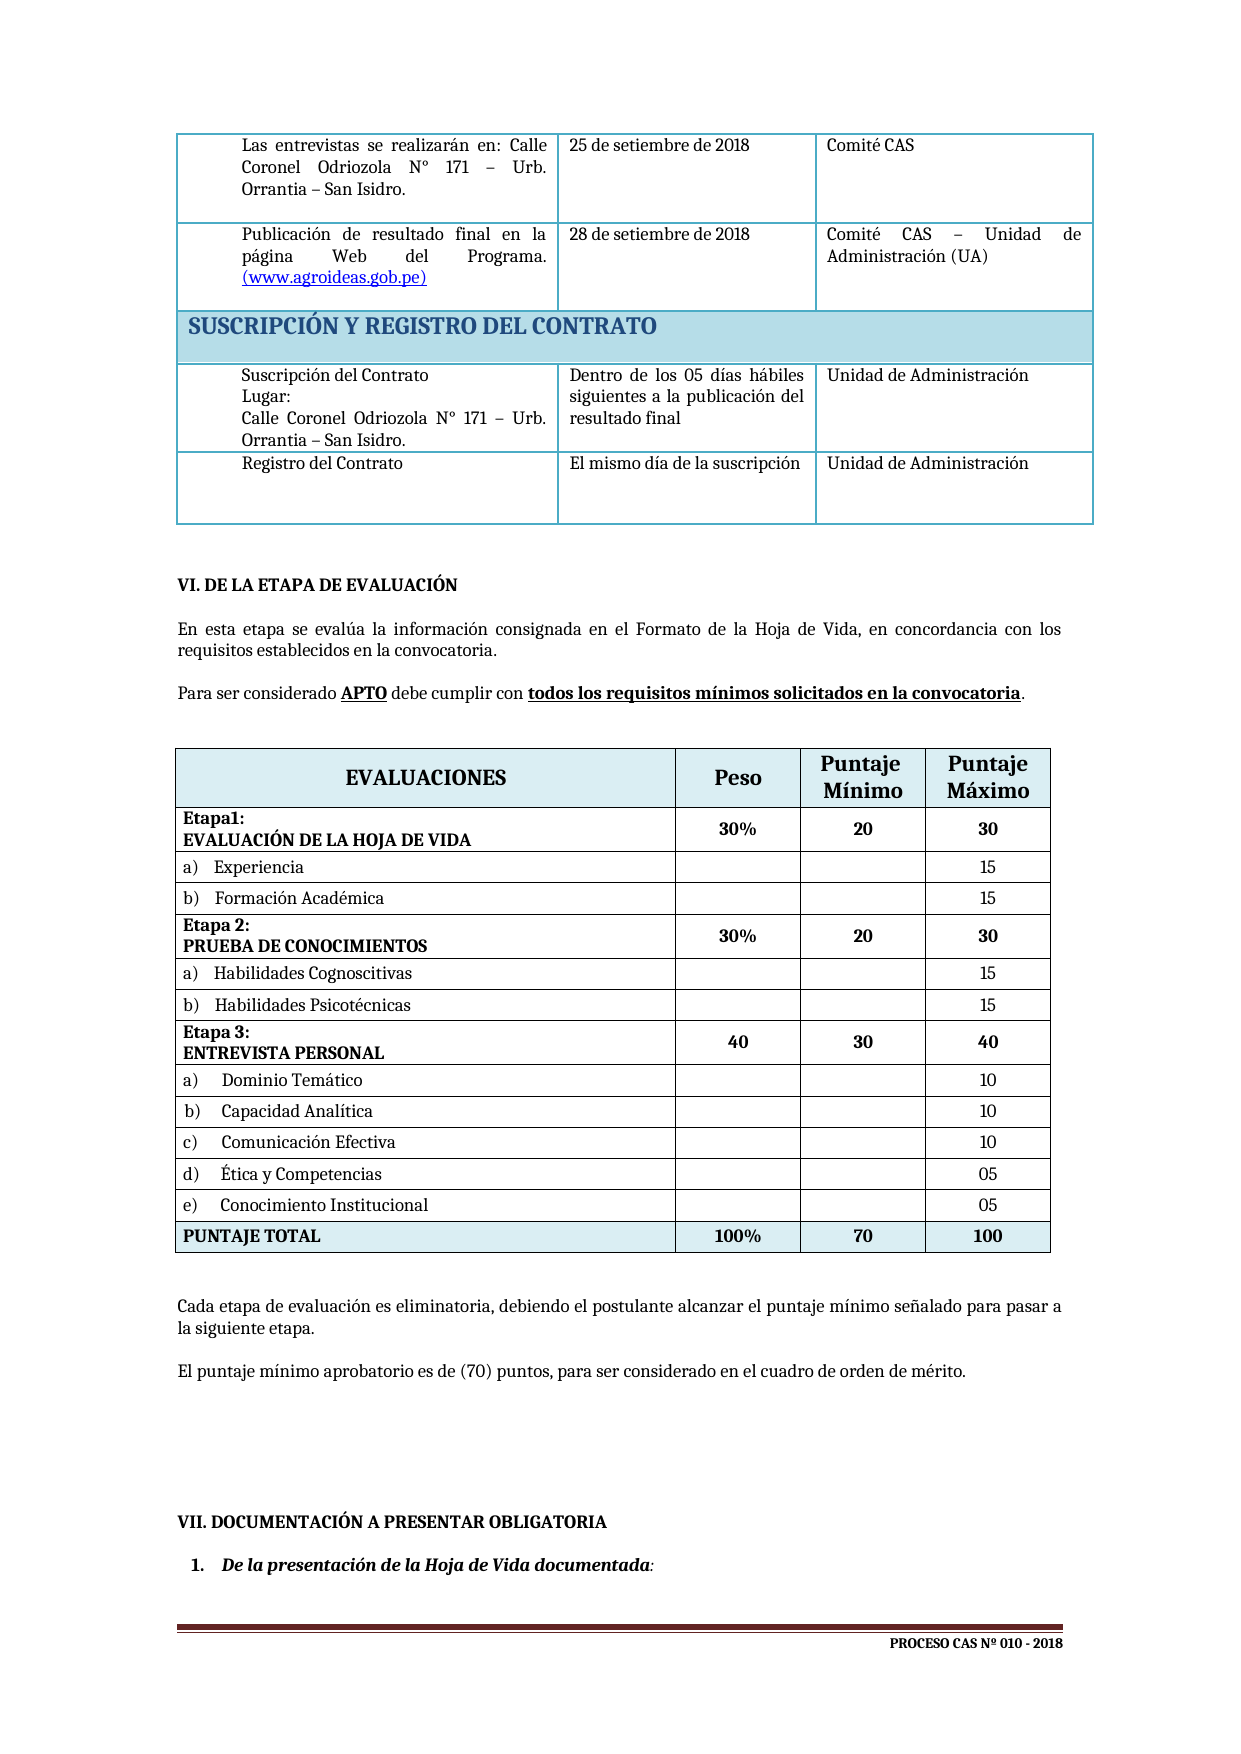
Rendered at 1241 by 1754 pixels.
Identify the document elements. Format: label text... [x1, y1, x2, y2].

table_cell 30 [926, 808, 1050, 851]
table_cell 15 [926, 959, 1050, 989]
table_cell [801, 1097, 925, 1127]
table_cell 20 [801, 808, 925, 851]
table_cell 10 [926, 1128, 1050, 1158]
text El puntaje mínimo aprobatorio es de (70) puntos, para ser considerado en el cuadro de orden de mérito. [177, 1361, 1063, 1382]
table_cell 15 [926, 883, 1050, 913]
table_cell [676, 1065, 800, 1096]
table_header EVALUACIONES [176, 749, 675, 807]
table_cell 20 [801, 915, 925, 958]
table_cell [801, 990, 925, 1020]
table_cell 40 [926, 1021, 1050, 1064]
table_cell 30 [801, 1021, 925, 1064]
table_cell [801, 1065, 925, 1096]
table_cell [801, 883, 925, 913]
table_header Peso [676, 749, 800, 807]
table_cell 15 [926, 852, 1050, 882]
table_cell 28 de setiembre de 2018 [559, 224, 815, 310]
table_cell 25 de setiembre de 2018 [559, 135, 815, 222]
table_cell 30 [926, 915, 1050, 958]
text En esta etapa se evalúa la información consignada en el Formato de la Hoja de Vida, en concordancia con los requisitos establecidos en la convocatoria. [177, 618, 1063, 661]
text Cada etapa de evaluación es eliminatoria, debiendo el postulante alcanzar el puntaje mínimo señalado para pasar a la siguiente etapa. [177, 1296, 1063, 1339]
table_header Puntaje Máximo [926, 749, 1050, 807]
table_cell [676, 883, 800, 913]
table_cell Capacidad Analítica [176, 1097, 675, 1127]
table_cell [801, 1128, 925, 1158]
table_cell b) Habilidades Psicotécnicas [176, 990, 675, 1020]
table_cell SUSCRIPCIÓN Y REGISTRO DEL CONTRATO [178, 312, 1092, 362]
text VII. DOCUMENTACIÓN A PRESENTAR OBLIGATORIA [177, 1512, 1063, 1533]
table_cell 100% [676, 1222, 800, 1252]
table_cell [178, 135, 230, 222]
table_cell Unidad de Administración [817, 453, 1092, 523]
text VI. DE LA ETAPA DE EVALUACIÓN [177, 575, 1063, 596]
table_cell [178, 224, 230, 310]
list De la presentación de la Hoja de Vida documentada: [191, 1555, 1063, 1576]
table_cell [676, 990, 800, 1020]
table_cell Unidad de Administración [817, 365, 1092, 451]
table_cell 15 [926, 990, 1050, 1020]
table_cell 10 [926, 1065, 1050, 1096]
table_cell [676, 1159, 800, 1189]
table_cell Dentro de los 05 días hábiles siguientes a la publicación del resultado final [559, 365, 815, 451]
table_cell Etapa 2: PRUEBA DE CONOCIMIENTOS [176, 915, 675, 958]
table_cell 05 [926, 1159, 1050, 1189]
table_cell [676, 1190, 800, 1221]
table_cell [801, 1190, 925, 1221]
table_cell [676, 1128, 800, 1158]
table_cell [801, 959, 925, 989]
table_cell Registro del Contrato [230, 453, 557, 523]
table_cell Conocimiento Institucional [176, 1190, 675, 1221]
table_cell [676, 1097, 800, 1127]
table_cell Ética y Competencias [176, 1159, 675, 1189]
table_cell 05 [926, 1190, 1050, 1221]
table_cell 100 [926, 1222, 1050, 1252]
table_cell 30% [676, 915, 800, 958]
table_cell [676, 852, 800, 882]
table_cell [178, 453, 230, 523]
table_cell Dominio Temático [176, 1065, 675, 1096]
table_cell 40 [676, 1021, 800, 1064]
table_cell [817, 224, 1092, 310]
table_cell Publicación de resultado final en la página Web del Programa. (www.agroideas.gob.pe) [230, 224, 557, 310]
table_cell a) Experiencia [176, 852, 675, 882]
table_cell [801, 1159, 925, 1189]
table_cell Comunicación Efectiva [176, 1128, 675, 1158]
table_cell Etapa1: EVALUACIÓN DE LA HOJA DE VIDA [176, 808, 675, 851]
table_cell Comité CAS [817, 135, 1092, 222]
table_cell [676, 959, 800, 989]
table_cell a) Habilidades Cognoscitivas [176, 959, 675, 989]
table_cell PUNTAJE TOTAL [176, 1222, 675, 1252]
table_cell Etapa 3: ENTREVISTA PERSONAL [176, 1021, 675, 1064]
text Para ser considerado APTO debe cumplir con todos los requisitos mínimos solicitados en la convocatoria. [177, 683, 1063, 704]
table_cell 70 [801, 1222, 925, 1252]
table_cell Suscripción del Contrato Lugar: Calle Coronel Odriozola N° 171 – Urb. Orrantia – San Isidro. [230, 365, 557, 451]
table_header Puntaje Mínimo [801, 749, 925, 807]
table_cell 30% [676, 808, 800, 851]
table_cell [178, 365, 230, 451]
table_cell Las entrevistas se realizarán en: Calle Coronel Odriozola N° 171 – Urb. Orrantia – San Isidro. [230, 135, 557, 222]
table_cell b) Formación Académica [176, 883, 675, 913]
table_cell [801, 852, 925, 882]
table_cell 10 [926, 1097, 1050, 1127]
table_cell El mismo día de la suscripción [559, 453, 815, 523]
